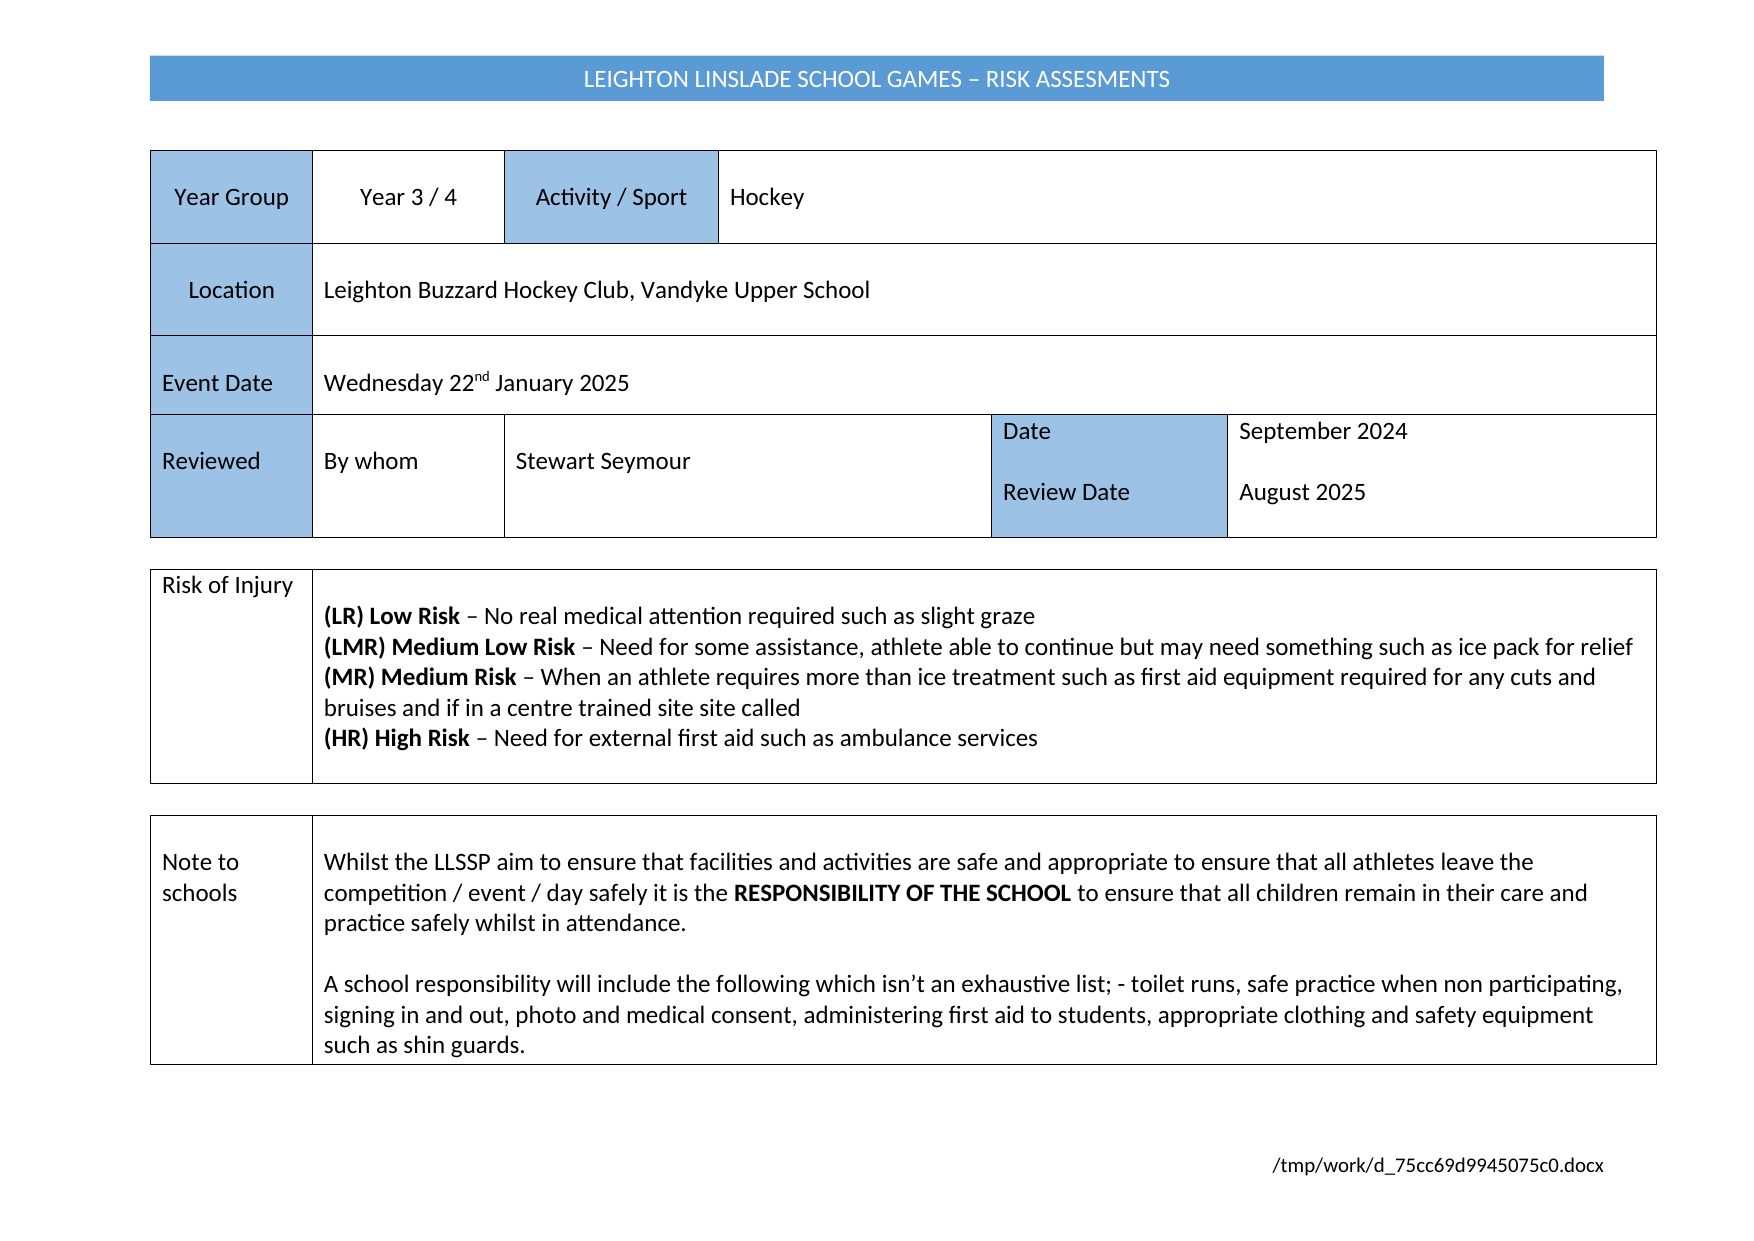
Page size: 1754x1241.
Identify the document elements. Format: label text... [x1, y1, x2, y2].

table_header Whilst the LLSSP aim to ensure that facilities and activities are safe and appropriate to ensure that all athletes leave the competition / event / day safely it is the RESPONSIBILITY OF THE SCHOOL to ensure that all children remain in their care and practice safely whilst in attendance. A school responsibility will include the following which isn’t an exhaustive list; - toilet runs, safe practice when non participating, signing in and out, photo and medical consent, administering first aid to students, appropriate clothing and safety equipment such as shin guards. [313, 816, 1656, 1064]
table_cell Stewart Seymour [505, 415, 991, 537]
table_header Year 3 / 4 [313, 151, 504, 243]
table_cell Event Date [151, 336, 312, 414]
table_cell Wednesday 22nd January 2025 [313, 336, 1656, 414]
table_cell Leighton Buzzard Hockey Club, Vandyke Upper School [313, 244, 1656, 335]
table_header (LR) Low Risk – No real medical attention required such as slight graze (LMR) Medium Low Risk – Need for some assistance, athlete able to continue but may need something such as ice pack for relief (MR) Medium Risk – When an athlete requires more than ice treatment such as first aid equipment required for any cuts and bruises and if in a centre trained site site called (HR) High Risk – Need for external first aid such as ambulance services [313, 570, 1656, 783]
table_cell Location [151, 244, 312, 335]
table_header Year Group [151, 151, 312, 243]
table_cell September 2024 August 2025 [1228, 415, 1656, 537]
table_header Activity / Sport [505, 151, 718, 243]
table_cell By whom [313, 415, 504, 537]
table_cell Date Review Date [992, 415, 1227, 537]
table_header Hockey [719, 151, 1656, 243]
table_cell Reviewed [151, 415, 312, 537]
table_header Risk of Injury [151, 570, 312, 783]
table_header Note to schools [151, 816, 312, 1064]
